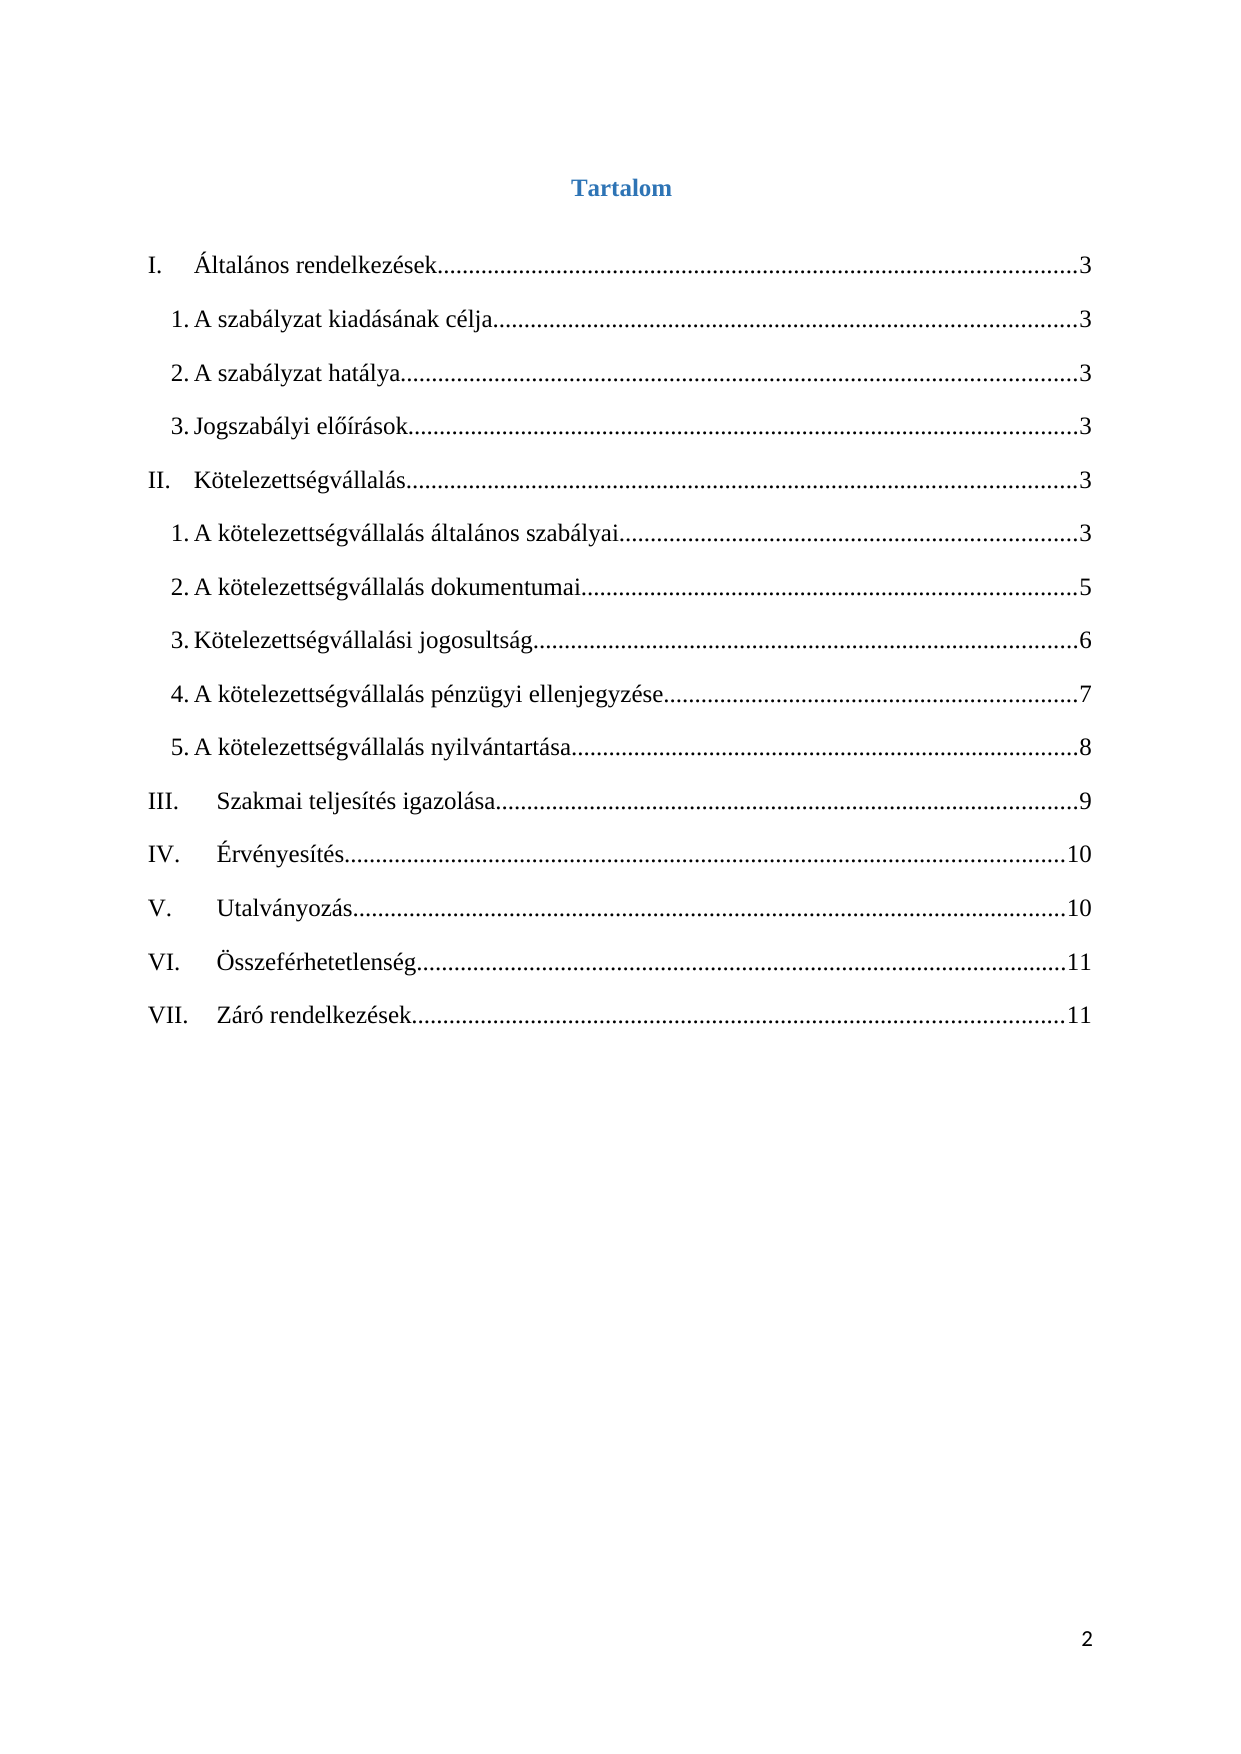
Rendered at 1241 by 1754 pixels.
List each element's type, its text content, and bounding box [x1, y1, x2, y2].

text 3. Kötelezettségvállalási jogosultság 6 [171, 625, 1093, 654]
text 1. A kötelezettségvállalás általános szabályai 3 [171, 518, 1093, 547]
text IV. Érvényesítés 10 [148, 839, 1093, 868]
text III. Szakmai teljesítés igazolása 9 [148, 786, 1093, 815]
text V. Utalványozás 10 [148, 893, 1093, 922]
subtitle Tartalom [465, 173, 778, 201]
text VII. Záró rendelkezések 11 [148, 1000, 1093, 1029]
text VI. Összeférhetetlenség 11 [148, 947, 1093, 975]
text 1. A szabályzat kiadásának célja 3 [171, 304, 1093, 333]
text I. Általános rendelkezések 3 [148, 251, 1093, 279]
text 3. Jogszabályi előírások 3 [171, 411, 1093, 440]
text 2. A kötelezettségvállalás dokumentumai 5 [171, 572, 1093, 601]
text 4. A kötelezettségvállalás pénzügyi ellenjegyzése 7 [171, 679, 1093, 708]
text 5. A kötelezettségvállalás nyilvántartása 8 [171, 732, 1093, 761]
text II. Kötelezettségvállalás 3 [148, 465, 1093, 493]
text 2. A szabályzat hatálya 3 [171, 358, 1093, 386]
